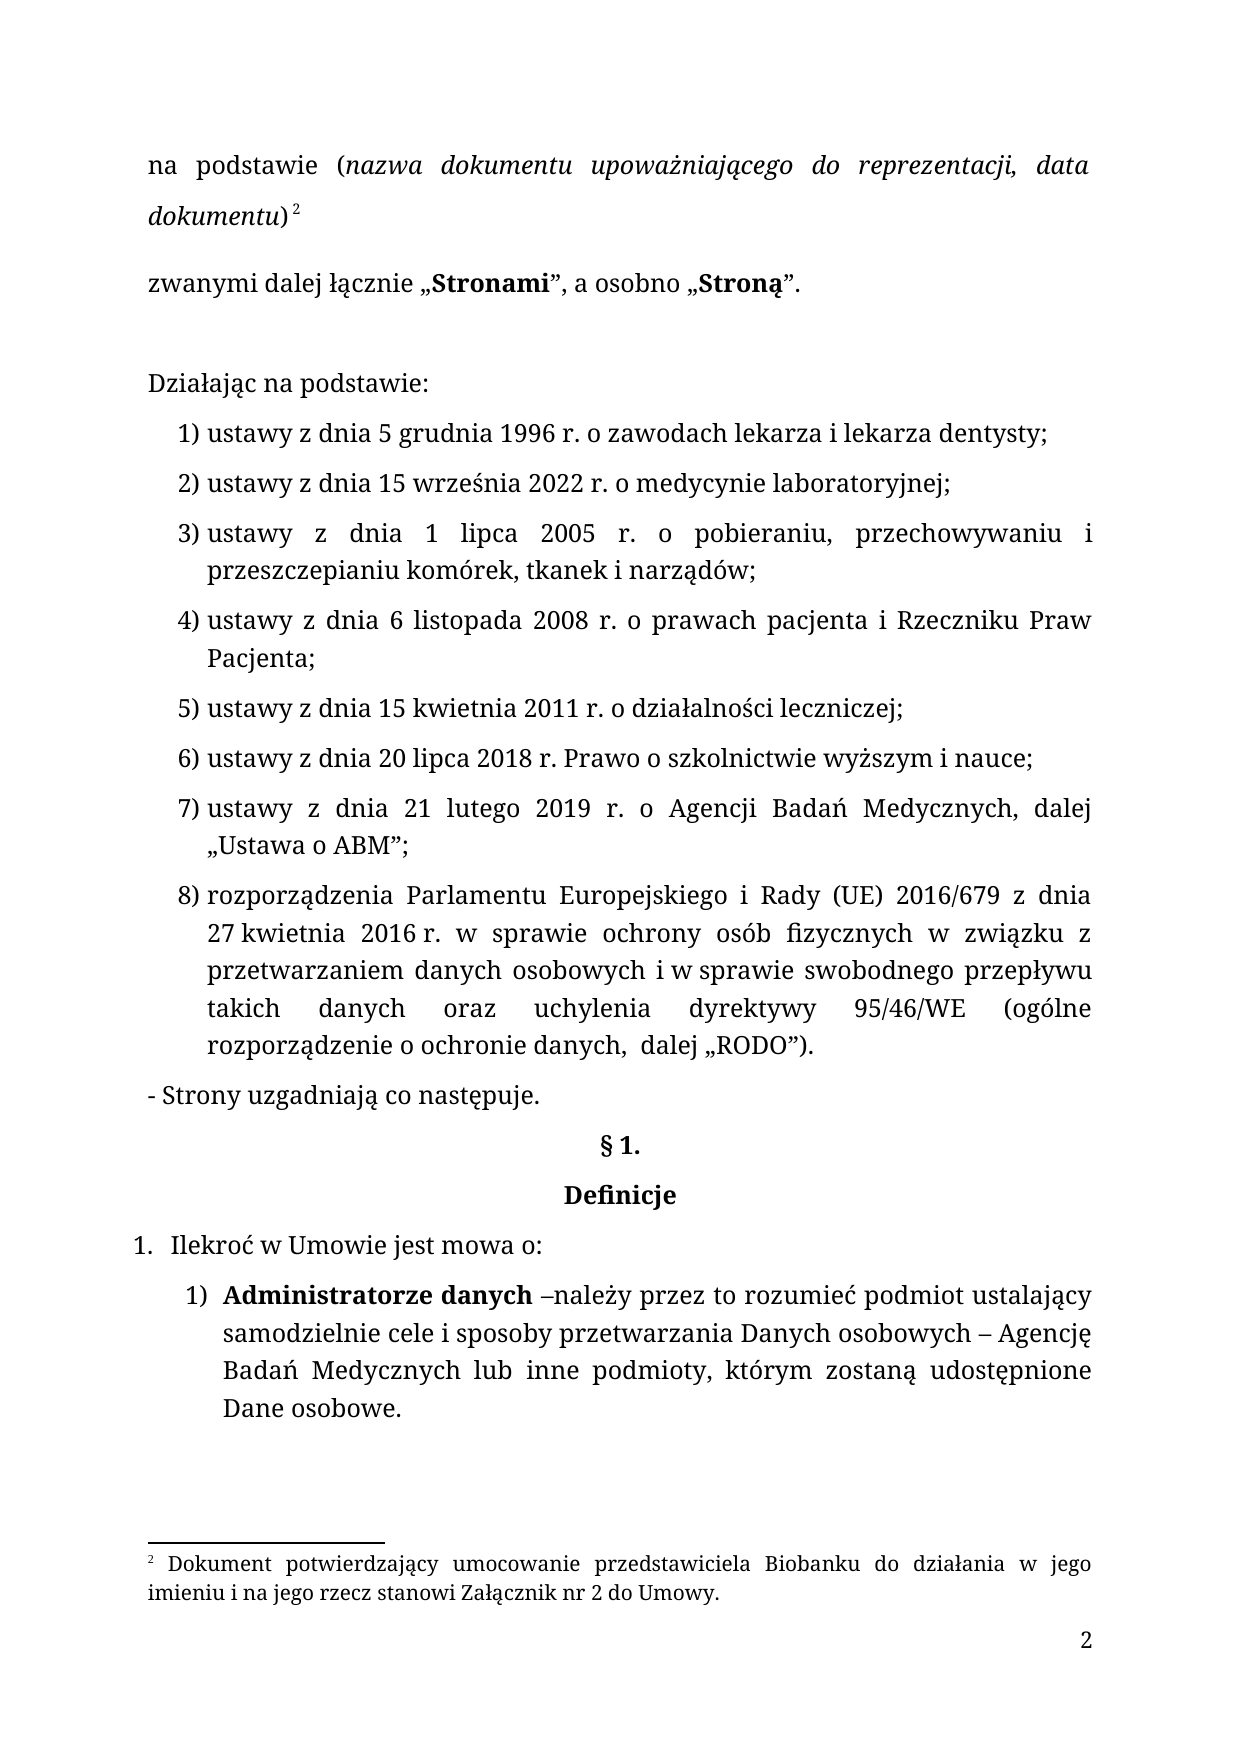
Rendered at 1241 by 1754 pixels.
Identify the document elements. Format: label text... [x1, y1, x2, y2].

text Definicje [148, 1175, 1092, 1212]
list ustawy z dnia 6 listopada 2008 r. o prawach pacjenta i Rzeczniku Praw Pacjenta; [177, 600, 1092, 675]
list Ilekroć w Umowie jest mowa o: [133, 1225, 1092, 1262]
list rozporządzenia Parlamentu Europejskiego i Rady (UE) 2016/679 z dnia 27 kwietnia 2016 r. w sprawie ochrony osób fizycznych w związku z przetwarzaniem danych osobowych i w sprawie swobodnego przepływu takich danych oraz uchylenia dyrektywy 95/46/WE (ogólne rozporządzenie o ochronie danych, dalej „RODO”). [177, 875, 1092, 1062]
text zwanymi dalej łącznie „Stronami”, a osobno „Stroną”. [148, 262, 1092, 300]
text - Strony uzgadniają co następuje. [148, 1075, 1092, 1112]
list ustawy z dnia 20 lipca 2018 r. Prawo o szkolnictwie wyższym i nauce; [177, 737, 1092, 775]
list ustawy z dnia 5 grudnia 1996 r. o zawodach lekarza i lekarza dentysty; [177, 412, 1092, 450]
list ustawy z dnia 15 września 2022 r. o medycynie laboratoryjnej; [177, 462, 1092, 500]
text § 1. [148, 1125, 1092, 1162]
list ustawy z dnia 21 lutego 2019 r. o Agencji Badań Medycznych, dalej „Ustawa o ABM”; [177, 787, 1092, 862]
list ustawy z dnia 1 lipca 2005 r. o pobieraniu, przechowywaniu i przeszczepianiu komórek, tkanek i narządów; [177, 512, 1092, 587]
list Administratorze danych –należy przez to rozumieć podmiot ustalający samodzielnie cele i sposoby przetwarzania Danych osobowych – Agencję Badań Medycznych lub inne podmioty, którym zostaną udostępnione Dane osobowe. [185, 1275, 1092, 1425]
text na podstawie (nazwa dokumentu upoważniającego do reprezentacji, data dokumentu) [148, 148, 1092, 233]
list ustawy z dnia 15 kwietnia 2011 r. o działalności leczniczej; [177, 687, 1092, 725]
text Działając na podstawie: [148, 362, 1092, 400]
